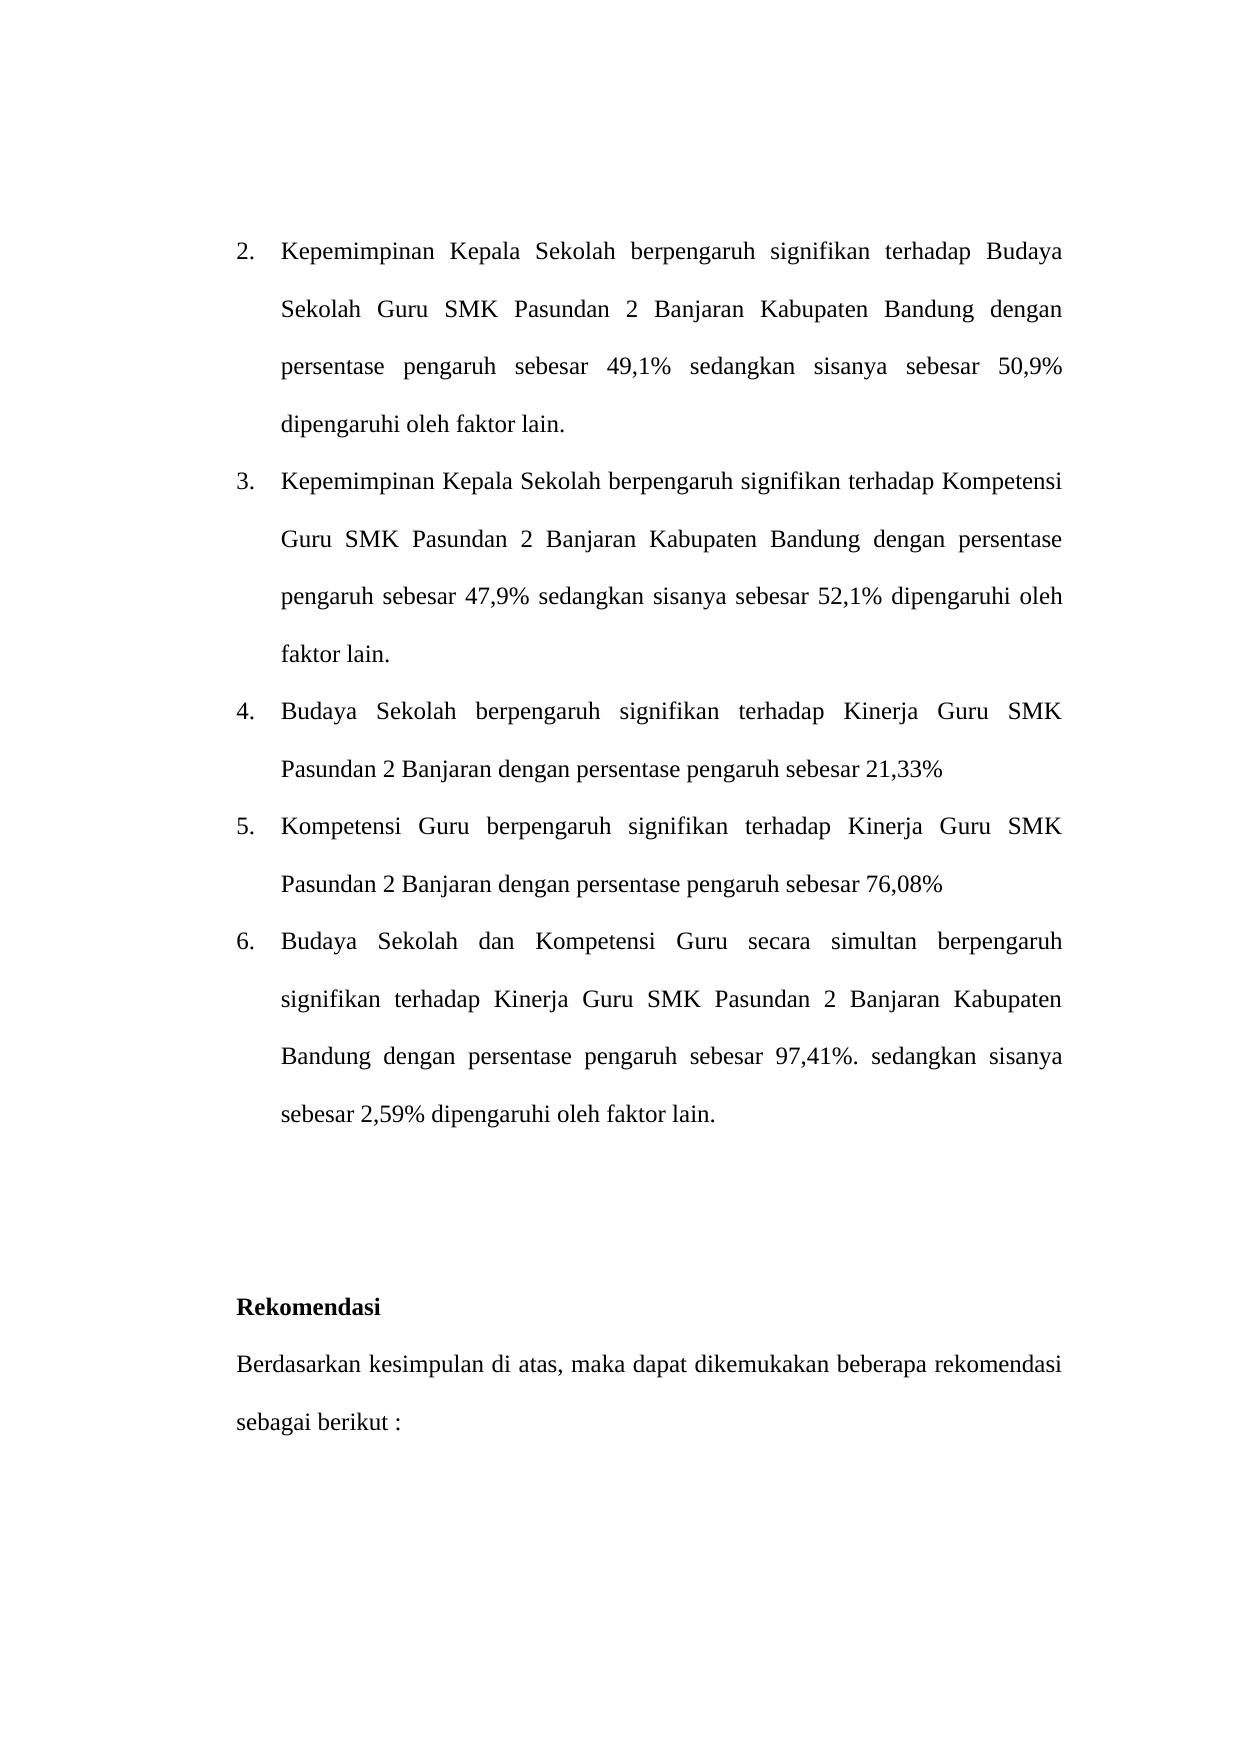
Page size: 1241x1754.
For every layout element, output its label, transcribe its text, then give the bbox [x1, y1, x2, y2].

list Budaya Sekolah berpengaruh signifikan terhadap Kinerja Guru SMK Pasundan 2 Banjaran dengan persentase pengaruh sebesar 21,33% [236, 696, 1063, 782]
text Rekomendasi [236, 1292, 1063, 1321]
text Berdasarkan kesimpulan di atas, maka dapat dikemukakan beberapa rekomendasi sebagai berikut : [236, 1349, 1063, 1436]
list Kepemimpinan Kepala Sekolah berpengaruh signifikan terhadap Kompetensi Guru SMK Pasundan 2 Banjaran Kabupaten Bandung dengan persentase pengaruh sebesar 47,9% sedangkan sisanya sebesar 52,1% dipengaruhi oleh faktor lain. [236, 466, 1063, 667]
list Kompetensi Guru berpengaruh signifikan terhadap Kinerja Guru SMK Pasundan 2 Banjaran dengan persentase pengaruh sebesar 76,08% [236, 811, 1063, 897]
list Kepemimpinan Kepala Sekolah berpengaruh signifikan terhadap Budaya Sekolah Guru SMK Pasundan 2 Banjaran Kabupaten Bandung dengan persentase pengaruh sebesar 49,1% sedangkan sisanya sebesar 50,9% dipengaruhi oleh faktor lain. [236, 236, 1063, 437]
list Budaya Sekolah dan Kompetensi Guru secara simultan berpengaruh signifikan terhadap Kinerja Guru SMK Pasundan 2 Banjaran Kabupaten Bandung dengan persentase pengaruh sebesar 97,41%. sedangkan sisanya sebesar 2,59% dipengaruhi oleh faktor lain. [236, 926, 1063, 1127]
